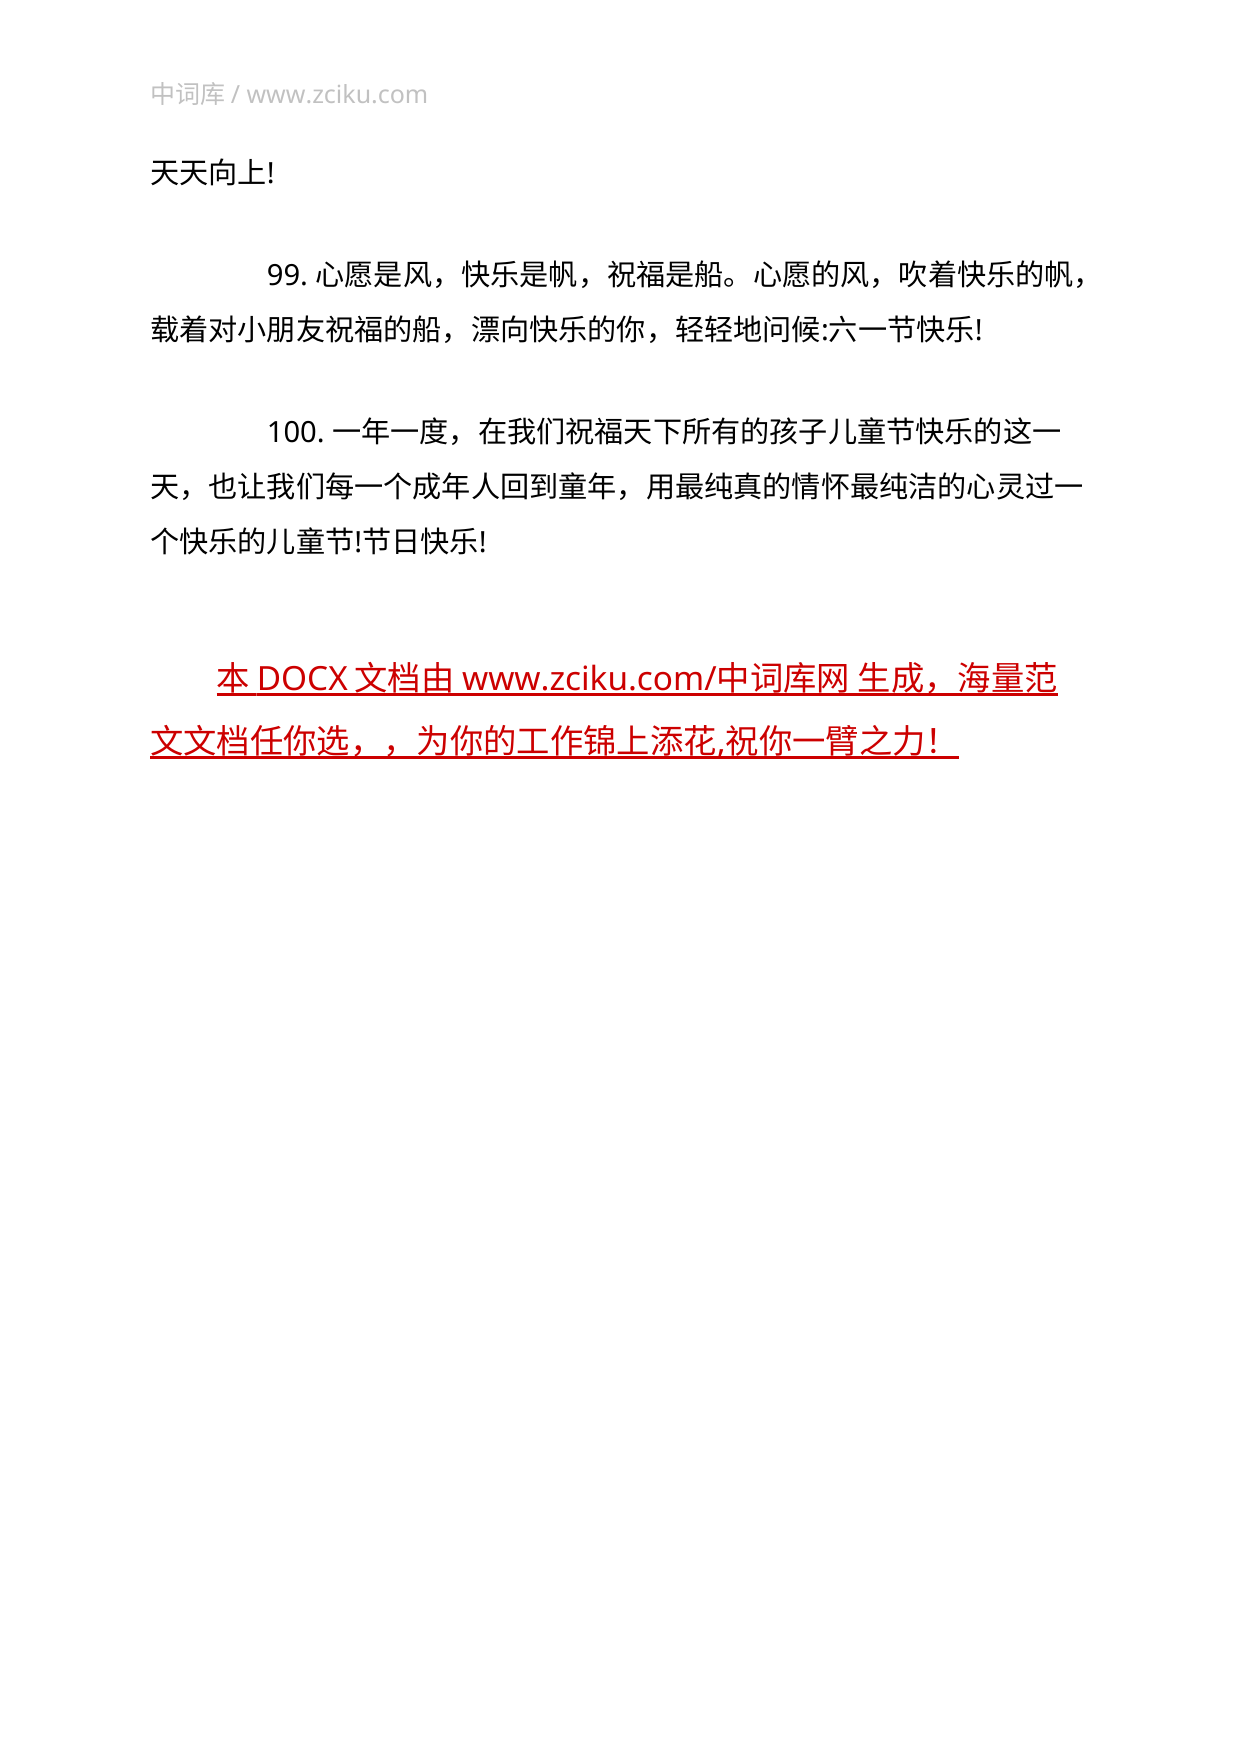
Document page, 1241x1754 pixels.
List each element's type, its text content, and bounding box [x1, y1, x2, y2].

text 本DOCX文档由 www.zciku.com/中词库网 生成，海量范文文档任你选，，为你的工作锦上添花,祝你一臂之力！ [150, 652, 1090, 763]
text 99. 心愿是风，快乐是帆，祝福是船。心愿的风，吹着快乐的帆，载着对小朋友祝福的船，漂向快乐的你，轻轻地问候:六一节快乐! [150, 252, 1090, 349]
text 100. 一年一度，在我们祝福天下所有的孩子儿童节快乐的这一天，也让我们每一个成年人回到童年，用最纯真的情怀最纯洁的心灵过一个快乐的儿童节!节日快乐! [150, 409, 1090, 561]
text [150, 150, 1090, 192]
